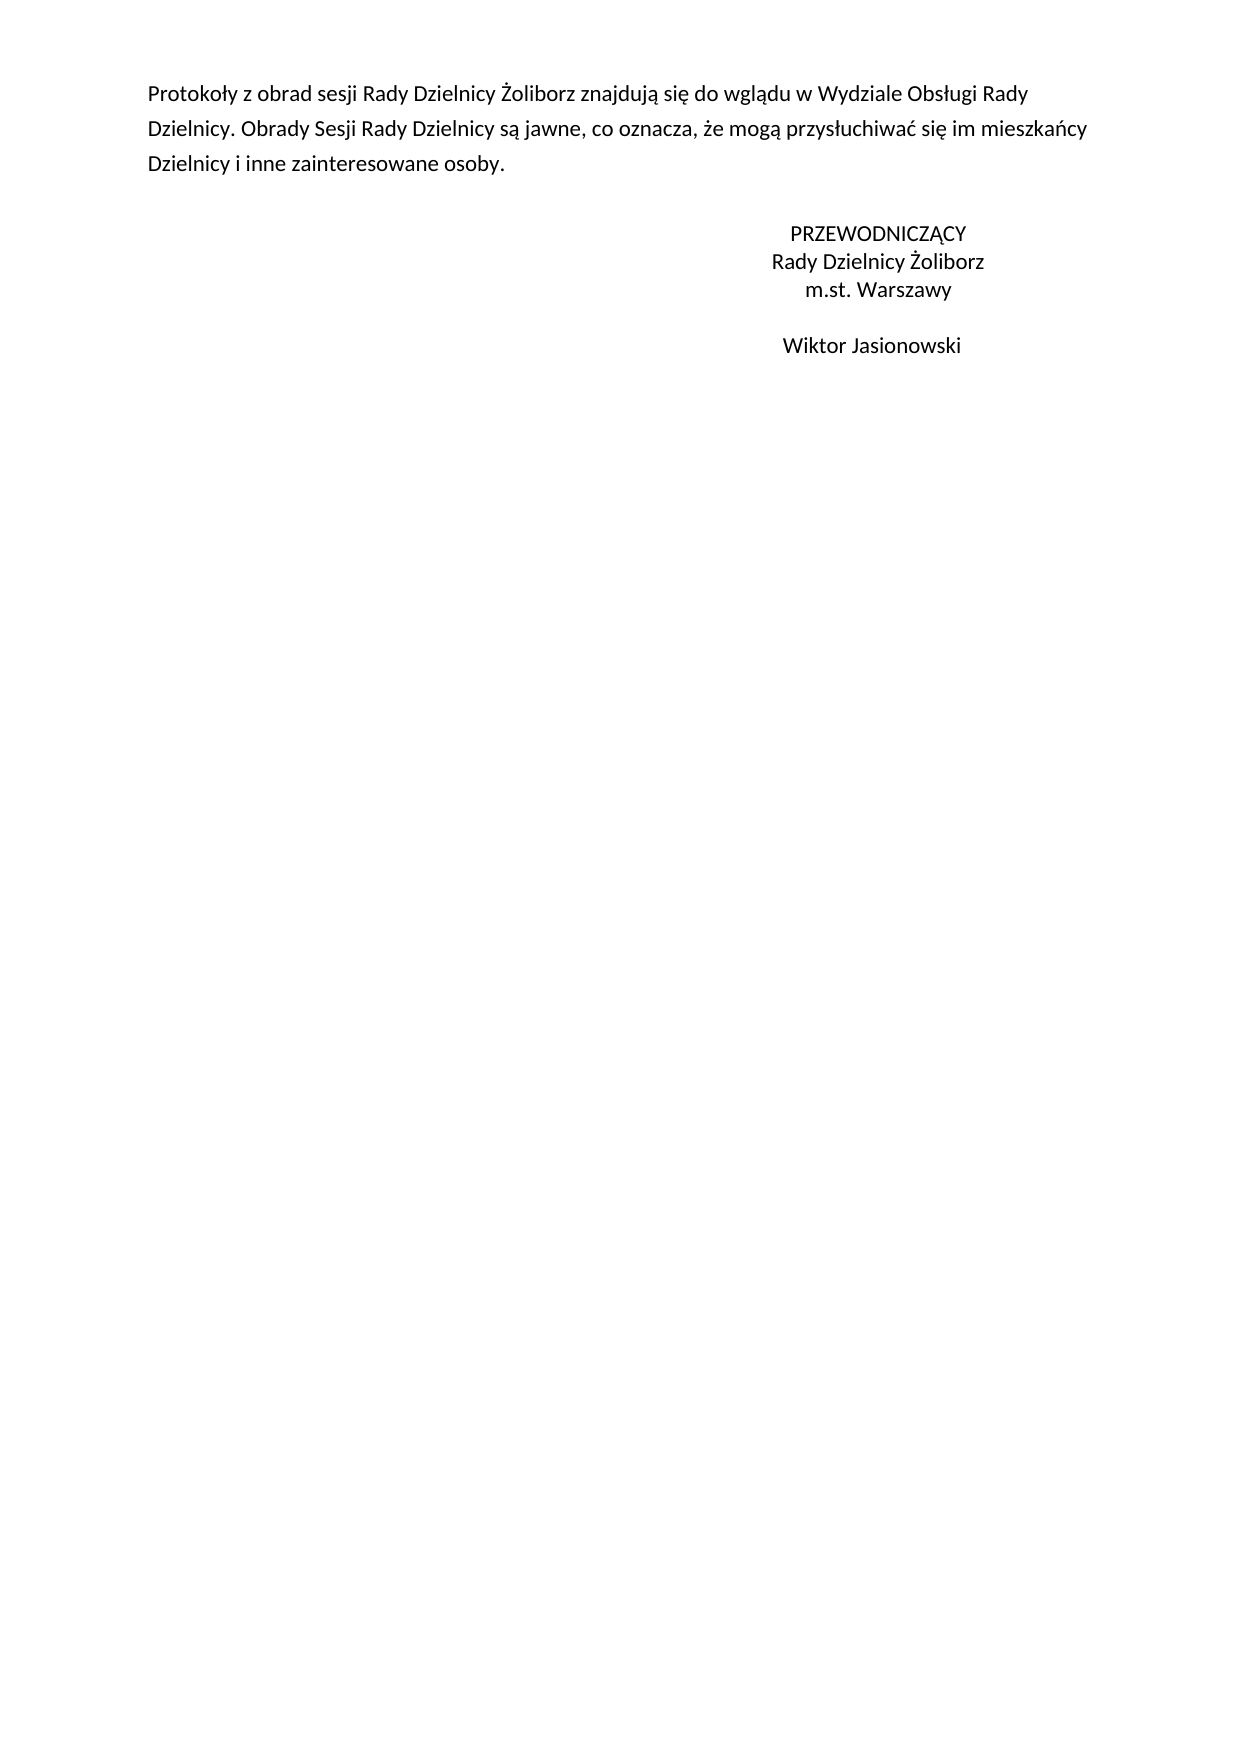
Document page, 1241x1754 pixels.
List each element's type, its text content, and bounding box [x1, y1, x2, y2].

text Rady Dzielnicy Żoliborz [664, 247, 1093, 275]
text m.st. Warszawy [664, 275, 1093, 303]
text Wiktor Jasionowski [738, 331, 1093, 359]
text Protokoły z obrad sesji Rady Dzielnicy Żoliborz znajdują się do wglądu w Wydziale Obsługi Rady Dzielnicy. Obrady Sesji Rady Dzielnicy są jawne, co oznacza, że mogą przysłuchiwać się im mieszkańcy Dzielnicy i inne zainteresowane osoby. [148, 79, 1093, 177]
text PRZEWODNICZĄCY [664, 219, 1093, 247]
